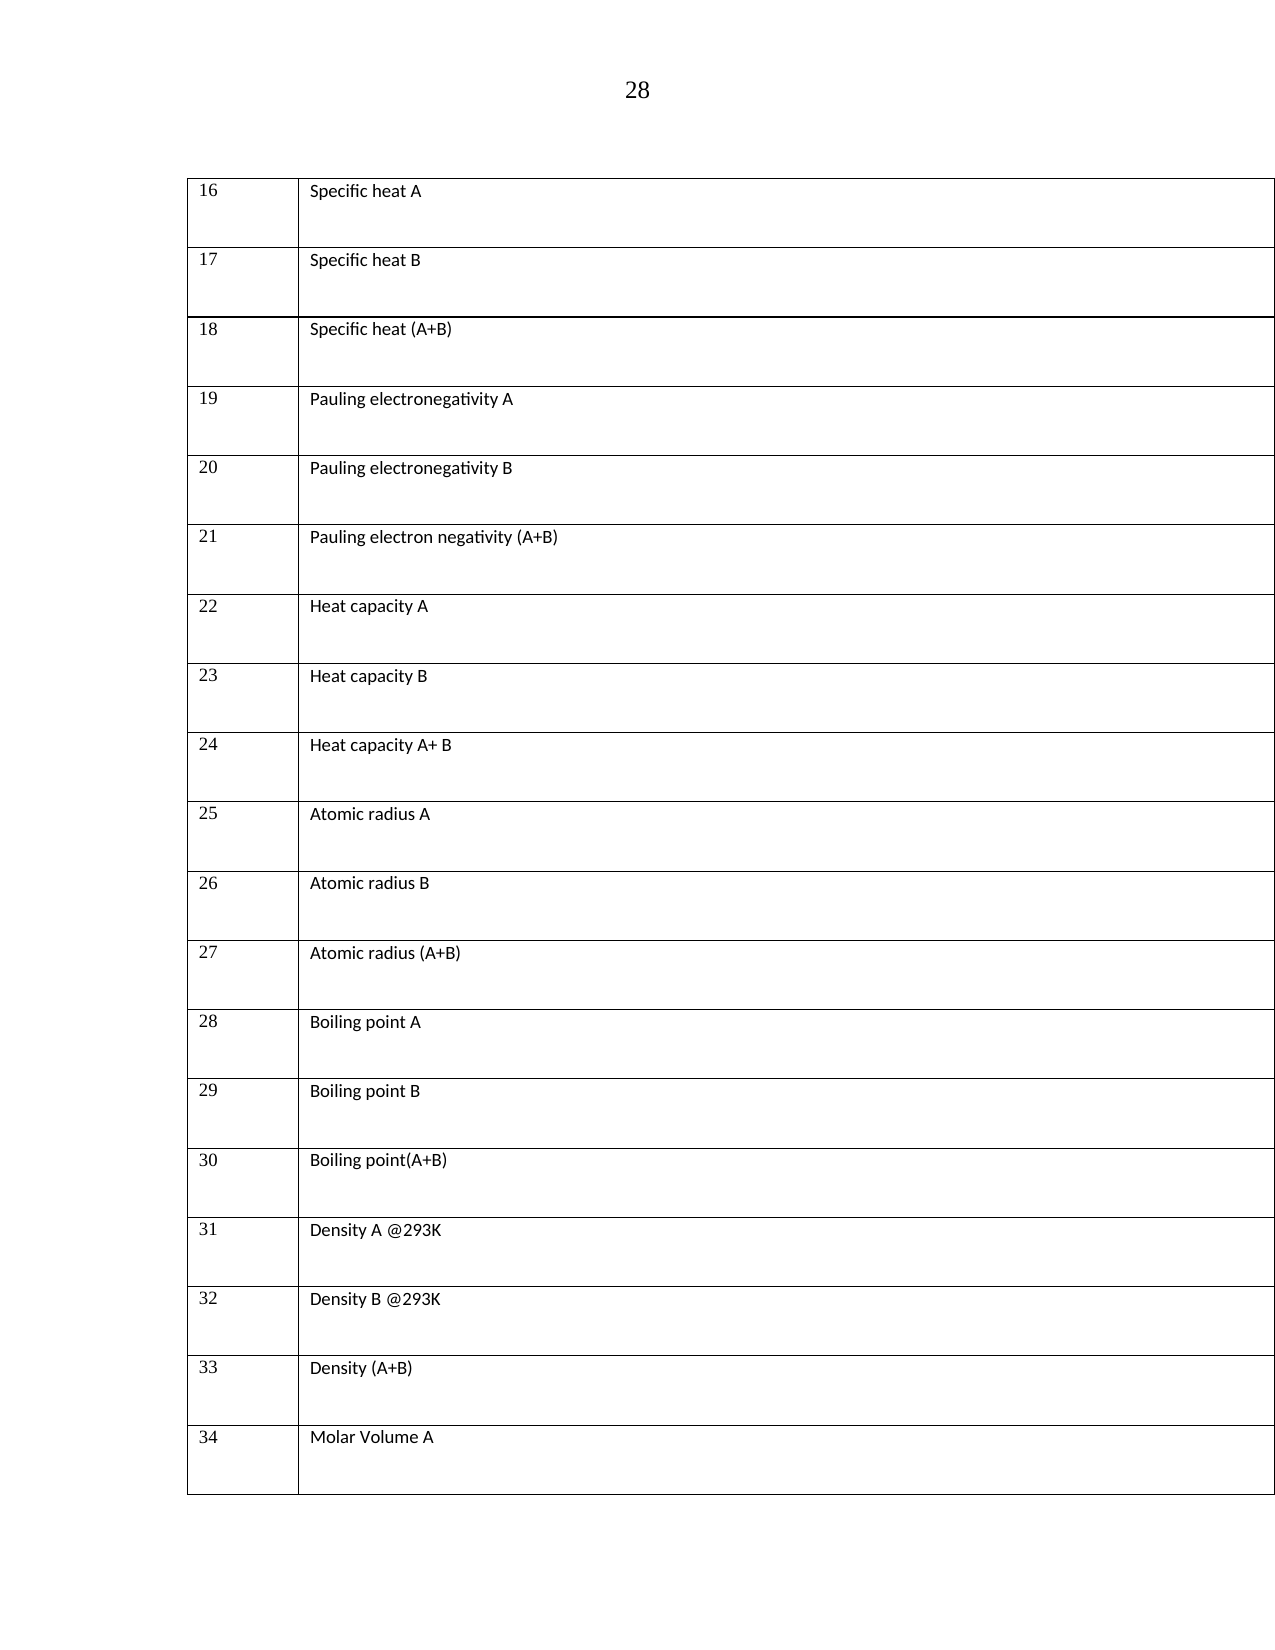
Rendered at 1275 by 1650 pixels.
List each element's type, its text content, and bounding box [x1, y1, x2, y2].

table_cell Boiling point A [299, 1010, 1274, 1078]
table_cell 33 [188, 1356, 298, 1425]
table_cell 19 [188, 387, 298, 455]
table_cell Boiling point(A+B) [299, 1149, 1274, 1217]
table_cell Pauling electronegativity B [299, 456, 1274, 524]
table_cell 24 [188, 733, 298, 801]
table_cell Density A @293K [299, 1218, 1274, 1286]
table_cell Specific heat B [299, 248, 1274, 316]
table_cell 20 [188, 456, 298, 524]
table_cell Heat capacity A+ B [299, 733, 1274, 801]
table_cell 32 [188, 1287, 298, 1355]
table_cell Heat capacity B [299, 664, 1274, 732]
table_cell Specific heat (A+B) [299, 318, 1274, 386]
table_cell 28 [188, 1010, 298, 1078]
table_cell 29 [188, 1079, 298, 1148]
table_cell 23 [188, 664, 298, 732]
table_cell 27 [188, 941, 298, 1009]
table_cell Atomic radius B [299, 872, 1274, 940]
table_cell 25 [188, 802, 298, 871]
table_cell Density B @293K [299, 1287, 1274, 1355]
table_cell 30 [188, 1149, 298, 1217]
table_cell 31 [188, 1218, 298, 1286]
table_cell Pauling electron negativity (A+B) [299, 525, 1274, 593]
table_cell Molar Volume A [299, 1426, 1274, 1494]
table_cell Atomic radius A [299, 802, 1274, 871]
table_cell 26 [188, 872, 298, 940]
table_cell 21 [188, 525, 298, 593]
table_cell 17 [188, 248, 298, 316]
table_cell 22 [188, 595, 298, 663]
table_cell 34 [188, 1426, 298, 1494]
table_cell 18 [188, 318, 298, 386]
table_cell Atomic radius (A+B) [299, 941, 1274, 1009]
table_cell Pauling electronegativity A [299, 387, 1274, 455]
table_cell Heat capacity A [299, 595, 1274, 663]
table_cell Specific heat A [299, 179, 1274, 247]
table_cell Boiling point B [299, 1079, 1274, 1148]
table_cell Density (A+B) [299, 1356, 1274, 1425]
table_cell 16 [188, 179, 298, 247]
